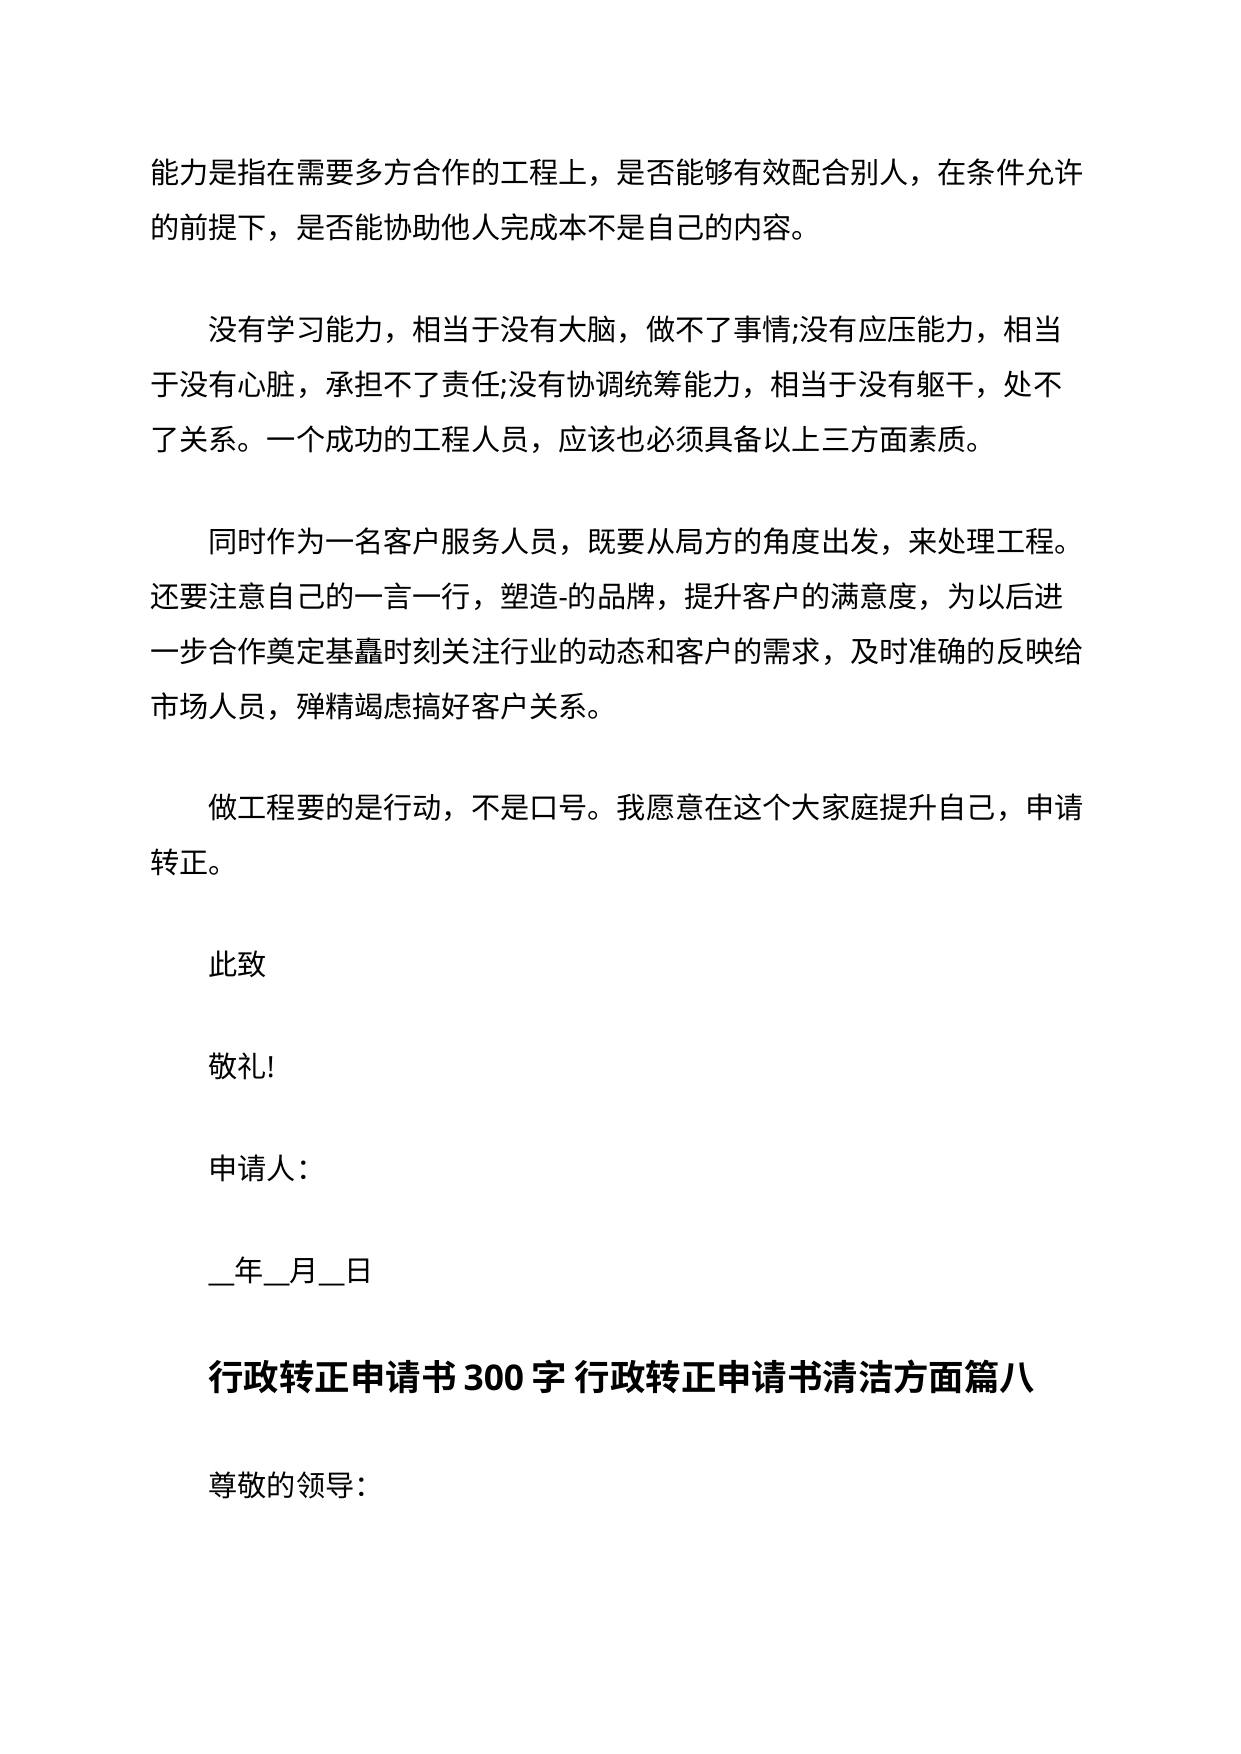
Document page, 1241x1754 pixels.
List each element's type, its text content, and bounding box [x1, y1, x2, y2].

text 申请人： [150, 1145, 1090, 1188]
text 同时作为一名客户服务人员，既要从局方的角度出发，来处理工程。还要注意自己的一言一行，塑造-的品牌，提升客户的满意度，为以后进一步合作奠定基矗时刻关注行业的动态和客户的需求，及时准确的反映给市场人员，殚精竭虑搞好客户关系。 [150, 518, 1090, 726]
text 尊敬的领导： [150, 1463, 1090, 1505]
text 做工程要的是行动，不是口号。我愿意在这个大家庭提升自己，申请转正。 [150, 785, 1090, 882]
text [150, 150, 1090, 247]
text __年__月__日 [150, 1247, 1090, 1289]
text 行政转正申请书300字 行政转正申请书清洁方面篇八 [150, 1349, 1090, 1401]
text 此致 [150, 942, 1090, 984]
text 敬礼! [150, 1043, 1090, 1086]
text 没有学习能力，相当于没有大脑，做不了事情;没有应压能力，相当于没有心脏，承担不了责任;没有协调统筹能力，相当于没有躯干，处不了关系。一个成功的工程人员，应该也必须具备以上三方面素质。 [150, 307, 1090, 459]
